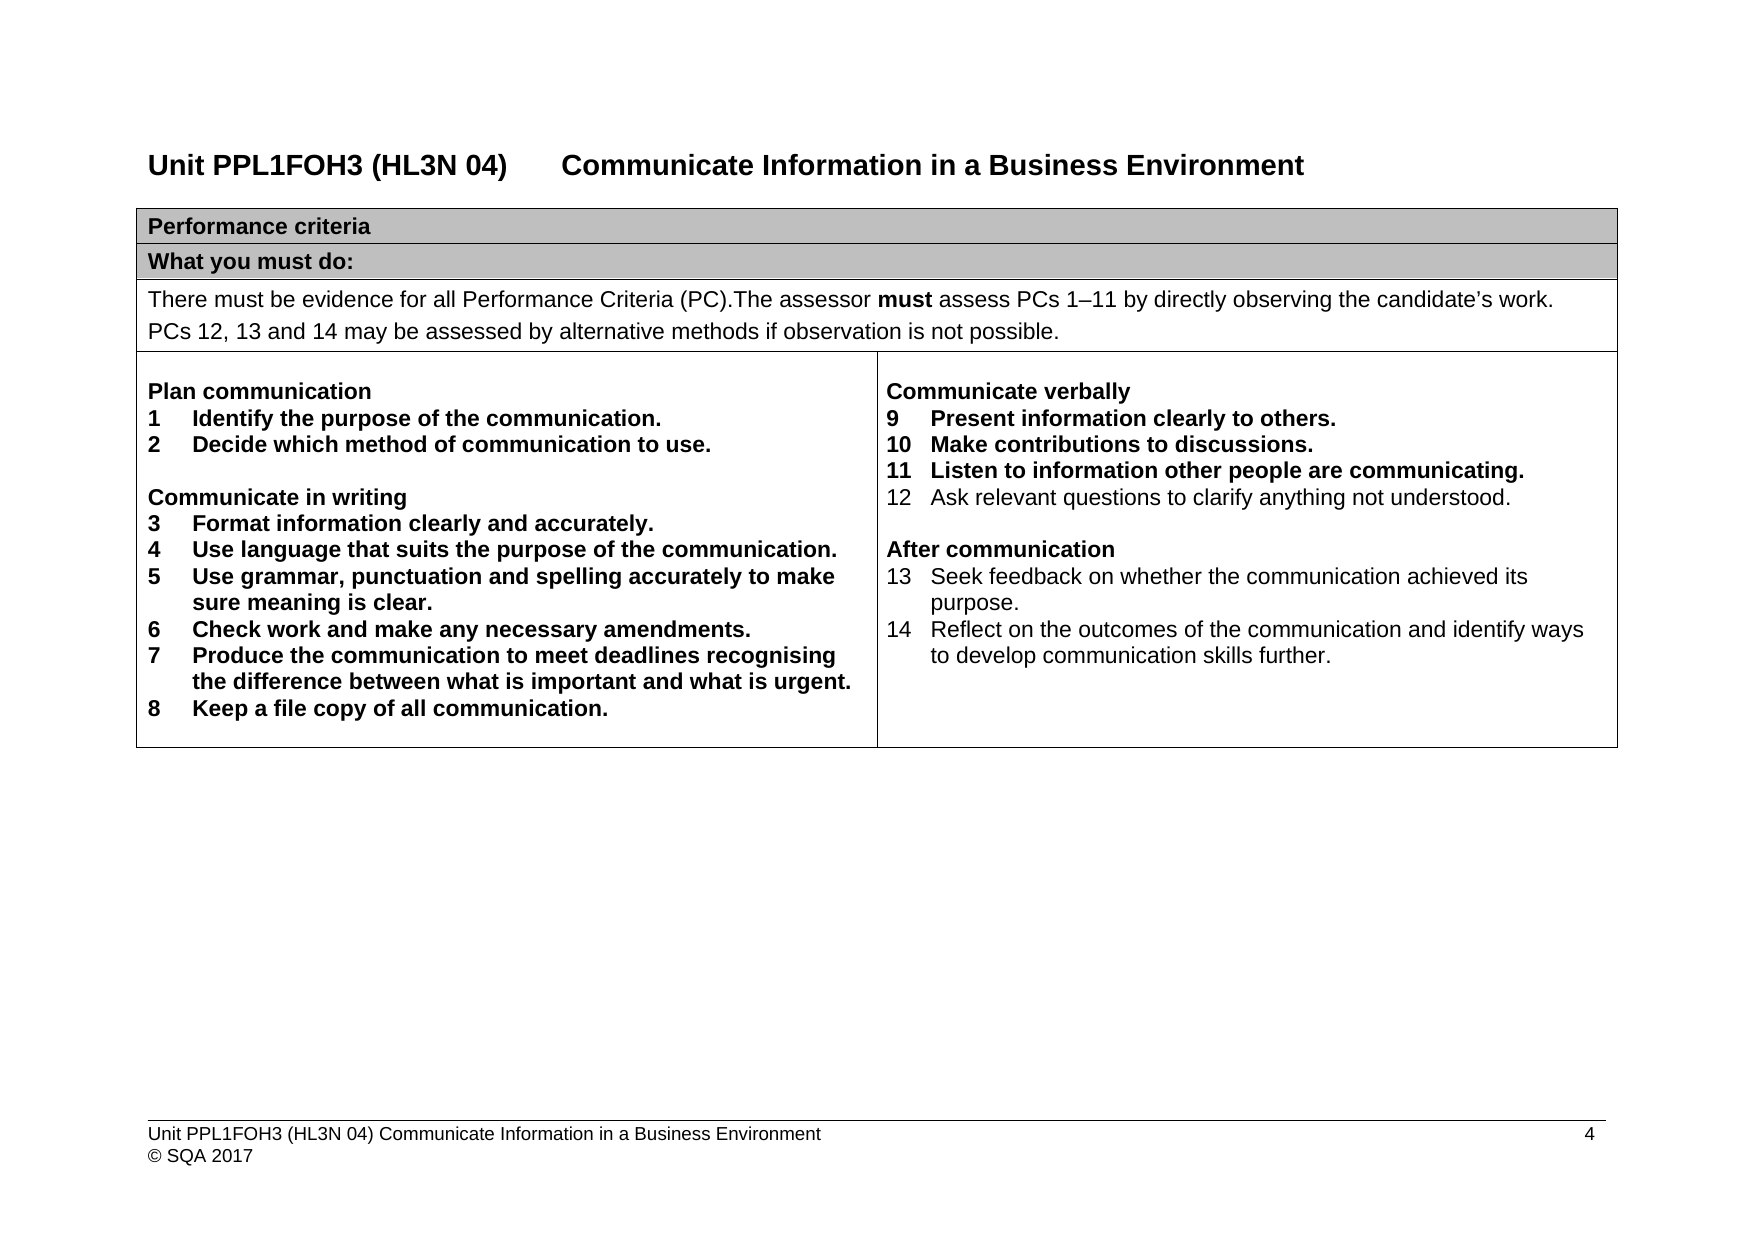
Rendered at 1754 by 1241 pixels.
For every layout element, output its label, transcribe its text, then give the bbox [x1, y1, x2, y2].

table_cell Communicate verbally 9 Present information clearly to others. 10 Make contributions to discussions. 11 Listen to information other people are communicating. 12 Ask relevant questions to clarify anything not understood. After communication 13 Seek feedback on whether the communication achieved its purpose. 14 Reflect on the outcomes of the communication and identify ways to develop communication skills further. [878, 352, 1617, 747]
title Unit PPL1FOH3 (HL3N 04) Communicate Information in a Business Environment [148, 148, 1606, 181]
table_cell Plan communication 1 Identify the purpose of the communication. 2 Decide which method of communication to use. Communicate in writing 3 Format information clearly and accurately. 4 Use language that suits the purpose of the communication. 5 Use grammar, punctuation and spelling accurately to make sure meaning is clear. 6 Check work and make any necessary amendments. 7 Produce the communication to meet deadlines recognising the difference between what is important and what is urgent. 8 Keep a file copy of all communication. [137, 352, 877, 747]
table_cell What you must do: [137, 244, 1617, 278]
table_cell There must be evidence for all Performance Criteria (PC).The assessor must assess PCs 1–11 by directly observing the candidate’s work. PCs 12, 13 and 14 may be assessed by alternative methods if observation is not possible. [137, 280, 1617, 351]
table_header Performance criteria [137, 209, 1617, 243]
